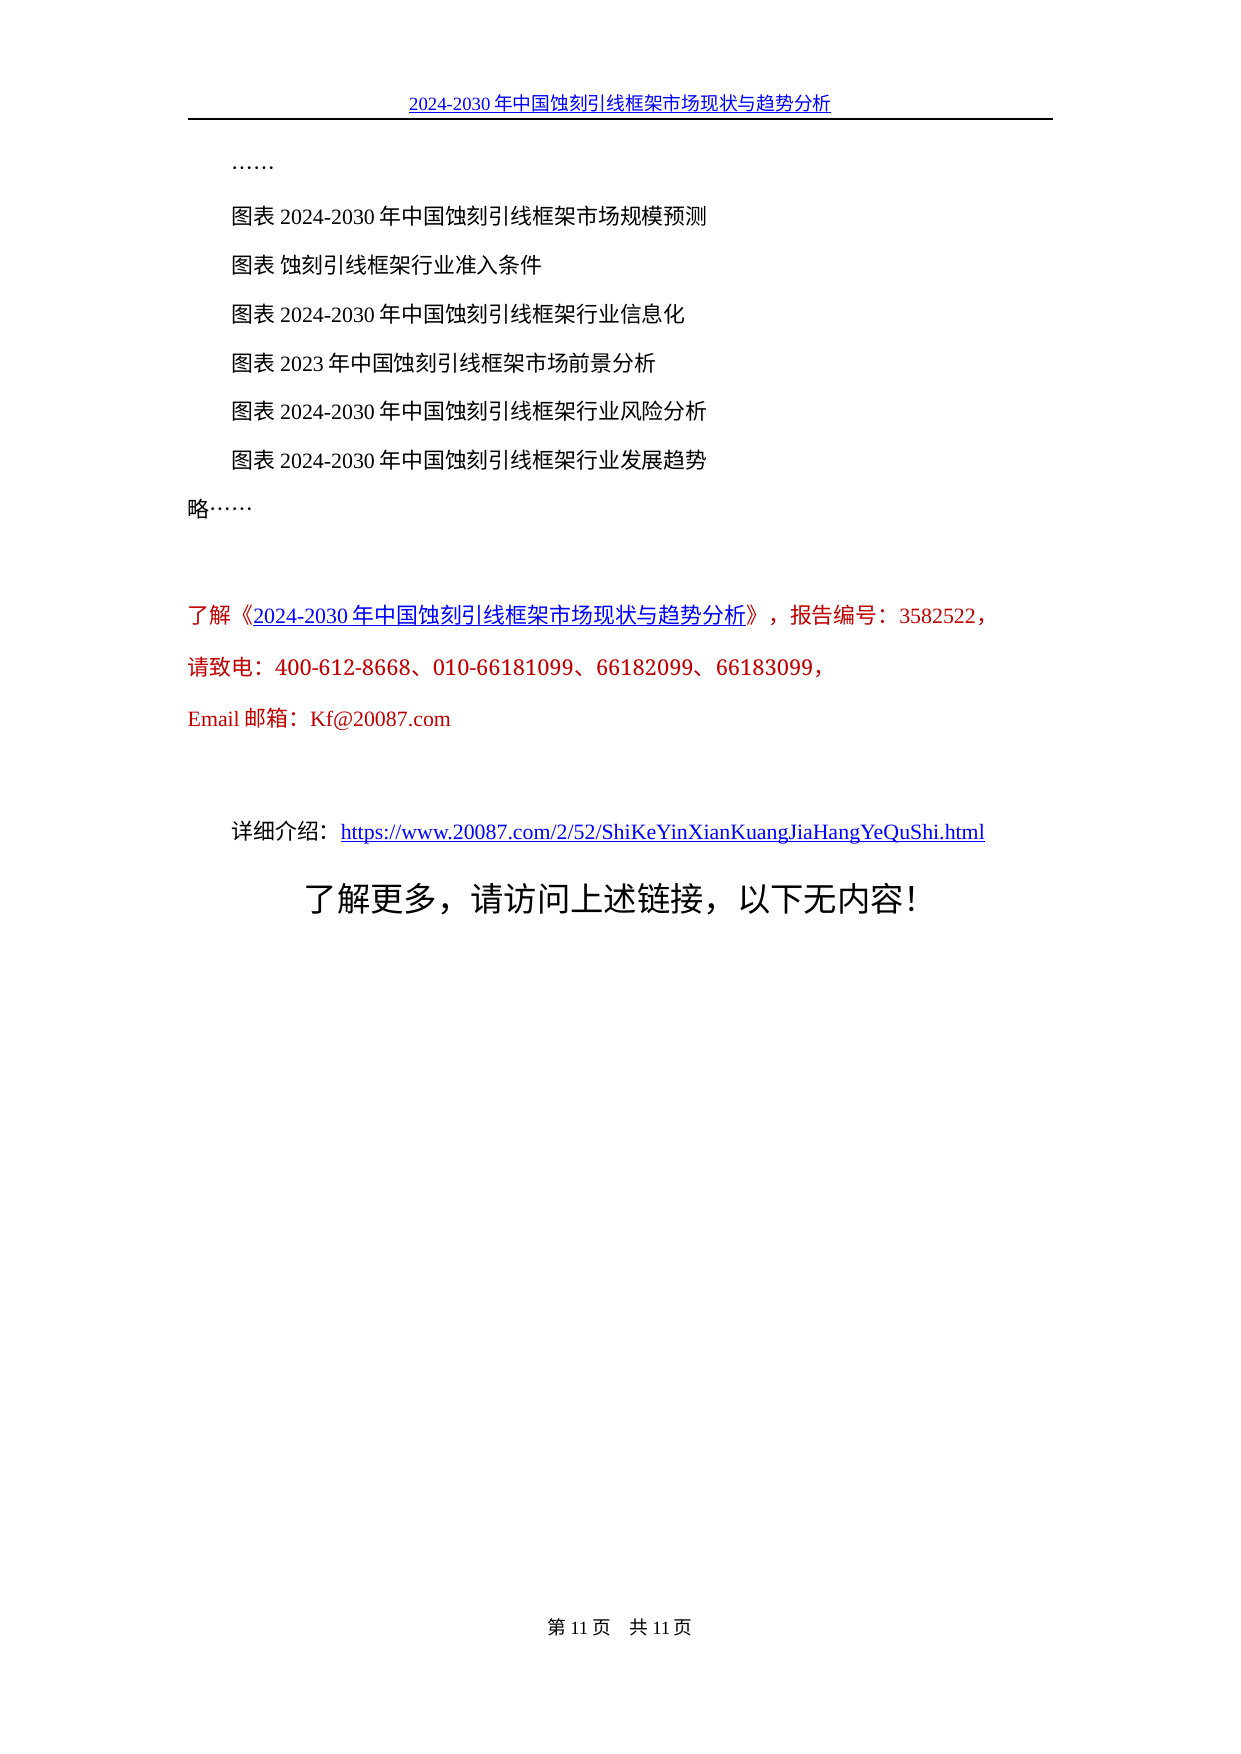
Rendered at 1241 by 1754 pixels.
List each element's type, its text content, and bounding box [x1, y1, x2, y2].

text 了解《2024-2030年中国蚀刻引线框架市场现状与趋势分析》，报告编号：3582522， [187, 598, 1053, 630]
text 请致电：400-612-8668、010-66181099、66182099、66183099， [187, 649, 1053, 682]
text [187, 150, 1053, 524]
text 详细介绍：https://www.20087.com/2/52/ShiKeYinXianKuangJiaHangYeQuShi.html [187, 814, 1053, 846]
title 了解更多，请访问上述链接，以下无内容！ [187, 864, 1053, 929]
text Email邮箱：Kf@20087.com [187, 701, 1053, 733]
